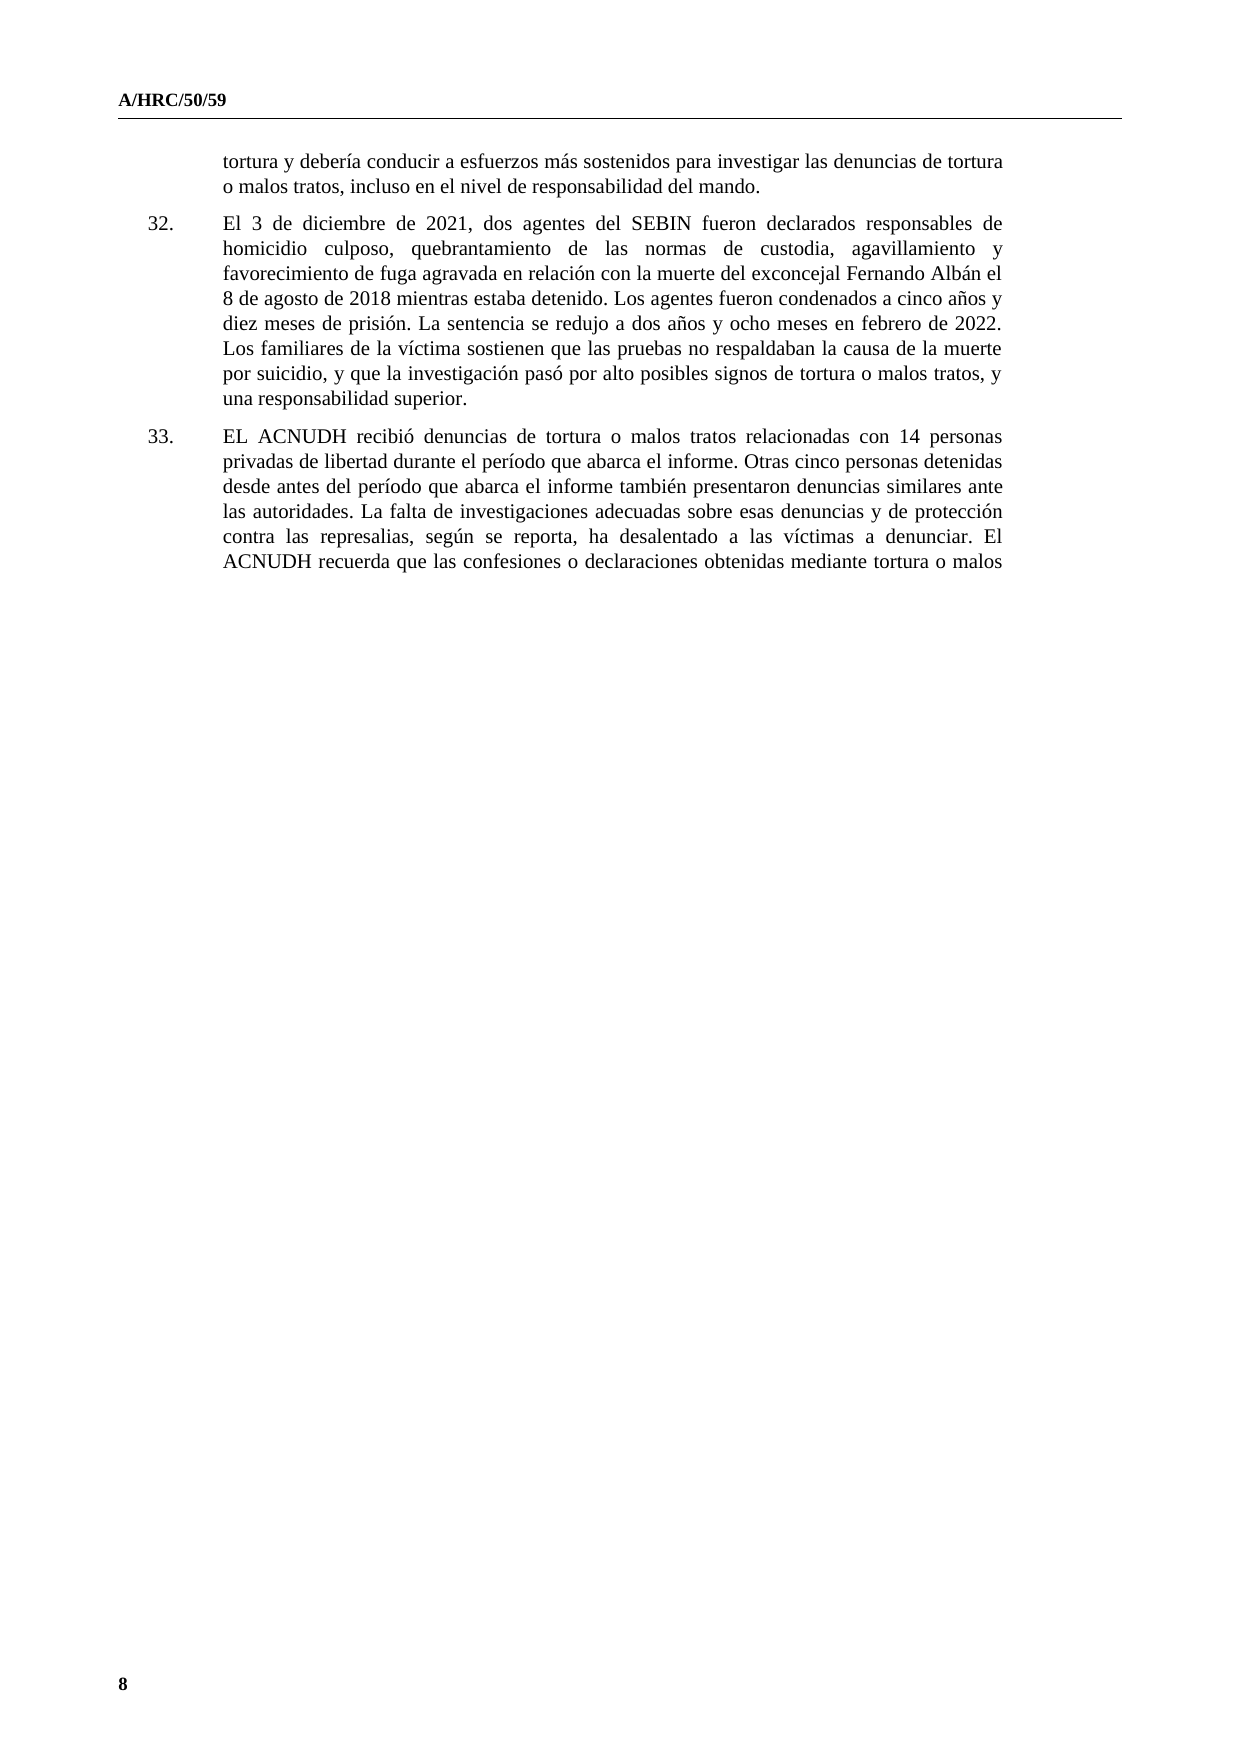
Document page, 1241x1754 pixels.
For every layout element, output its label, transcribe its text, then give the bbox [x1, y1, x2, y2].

list El 3 de diciembre de 2021, dos agentes del SEBIN fueron declarados responsables de homicidio culposo, quebrantamiento de las normas de custodia, agavillamiento y favorecimiento de fuga agravada en relación con la muerte del exconcejal Fernando Albán el 8 de agosto de 2018 mientras estaba detenido. Los agentes fueron condenados a cinco años y diez meses de prisión. La sentencia se redujo a dos años y ocho meses en febrero de 2022. Los familiares de la víctima sostienen que las pruebas no respaldaban la causa de la muerte por suicidio, y que la investigación pasó por alto posibles signos de tortura o malos tratos, y una responsabilidad superior. [148, 210, 1004, 410]
list EL ACNUDH recibió denuncias de tortura o malos tratos relacionadas con 14 personas privadas de libertad durante el período que abarca el informe. Otras cinco personas detenidas desde antes del período que abarca el informe también presentaron denuncias similares ante las autoridades. La falta de investigaciones adecuadas sobre esas denuncias y de protección contra las represalias, según se reporta, ha desalentado a las víctimas a denunciar. El ACNUDH recuerda que las confesiones o declaraciones obtenidas mediante tortura o malos tratos deben ser excluidas de las pruebas en cualquier procedimiento. Cualquier denuncia de tales actos debe ser debidamente investigada y los responsables sancionados. El ACNUDH siguió dando seguimiento a dos casos anteriores de desapariciones forzadas, observando progresos limitados en las investigaciones. [148, 423, 1004, 573]
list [148, 148, 1004, 198]
